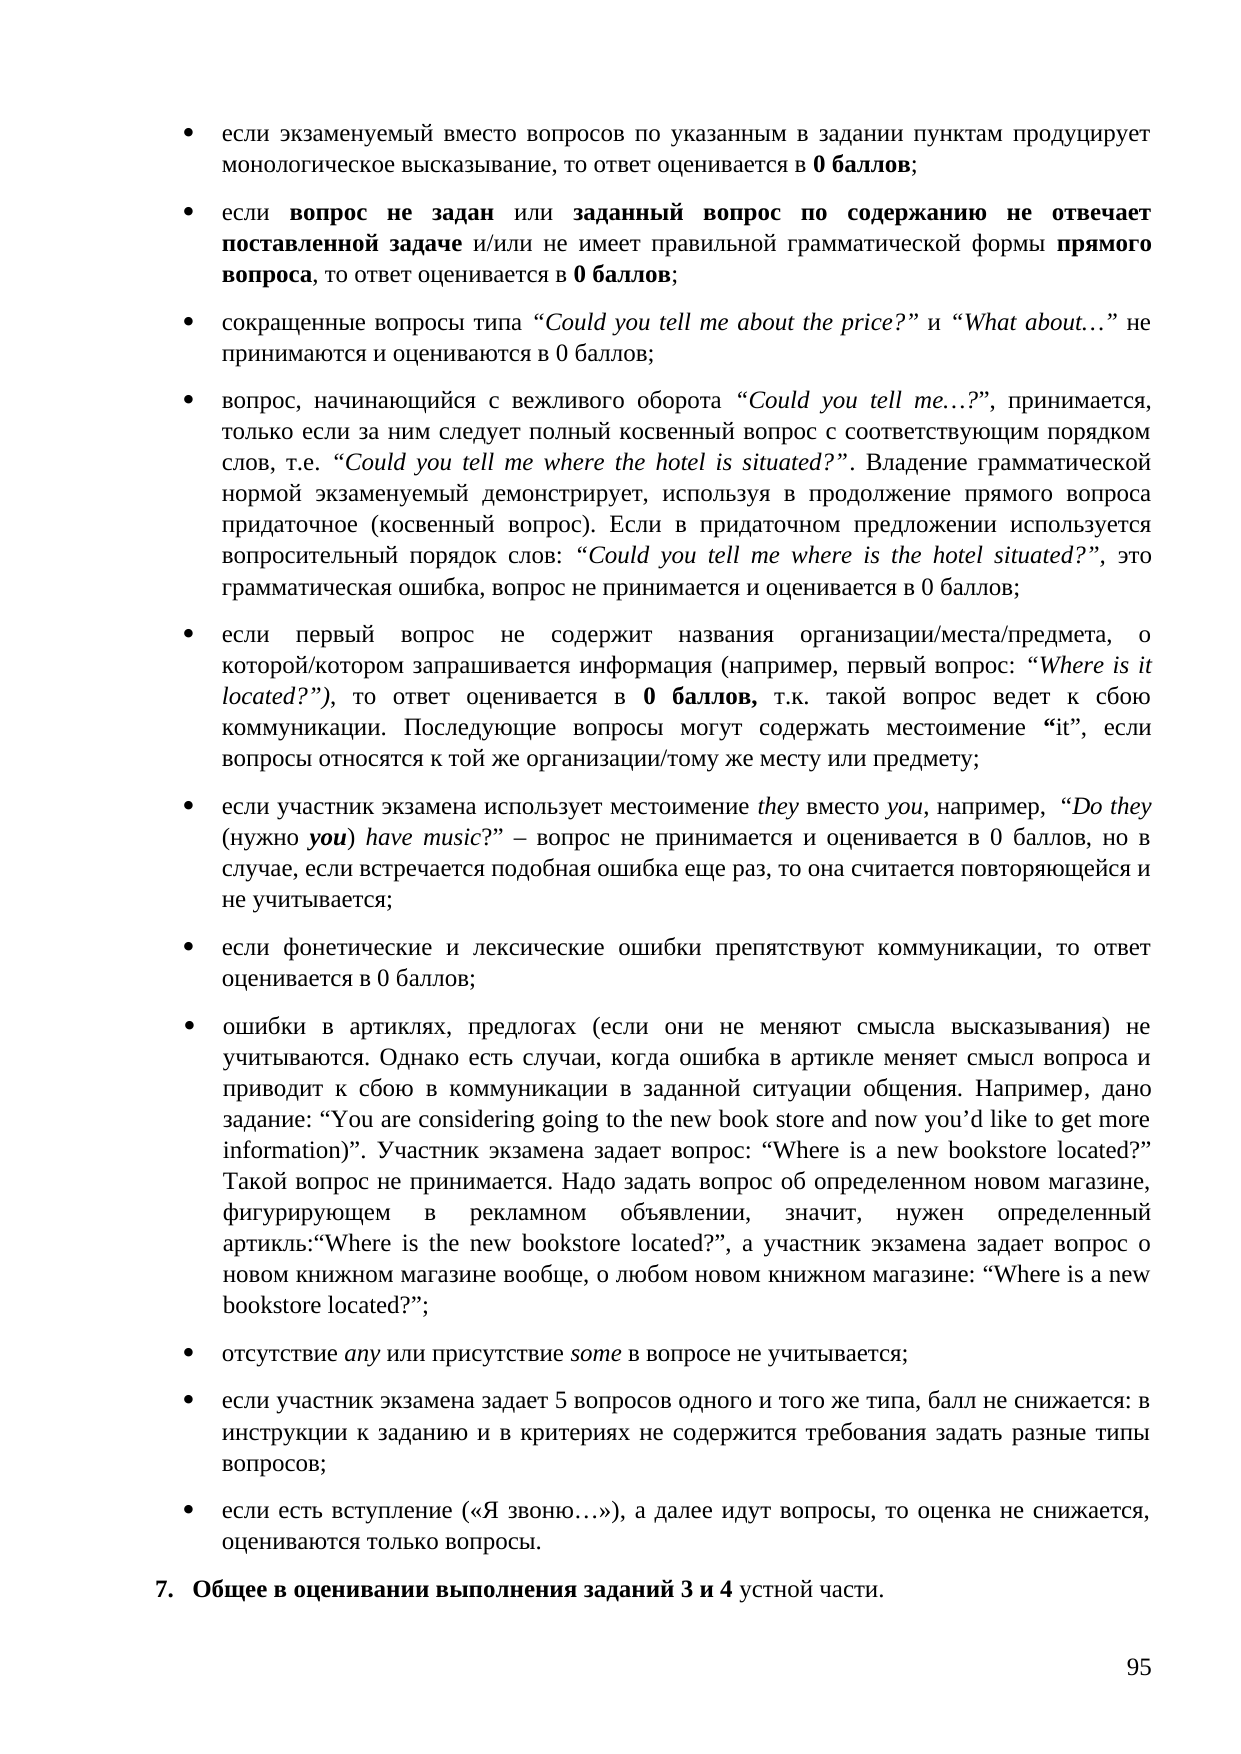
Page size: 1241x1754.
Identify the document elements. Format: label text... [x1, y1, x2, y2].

list если вопрос не задан или заданный вопрос по содержанию не отвечает поставленной задаче и/или не имеет правильной грамматической формы прямого вопроса, то ответ оценивается в 0 баллов; [184, 197, 1152, 288]
list если фонетические и лексические ошибки препятствуют коммуникации, то ответ оценивается в 0 баллов; [184, 932, 1152, 992]
list если экзаменуемый вместо вопросов по указанным в задании пунктам продуцирует монологическое высказывание, то ответ оценивается в 0 баллов; [184, 118, 1152, 178]
list вопрос, начинающийся с вежливого оборота “Could you tell me…?”, принимается, только если за ним следует полный косвенный вопрос с соответствующим порядком слов, т.е. “Could you tell me where the hotel is situated?”. Владение грамматической нормой экзаменуемый демонстрирует, используя в продолжение прямого вопроса придаточное (косвенный вопрос). Если в придаточном предложении используется вопросительный порядок слов: “Could you tell me where is the hotel situated?”, это грамматическая ошибка, вопрос не принимается и оценивается в 0 баллов; [184, 385, 1152, 600]
list сокращенные вопросы типа “Could you tell me about the price?” и “What about…” не принимаются и оцениваются в 0 баллов; [184, 307, 1152, 366]
list если первый вопрос не содержит названия организации/места/предмета, о которой/котором запрашивается информация (например, первый вопрос: “Where is it located?”), то ответ оценивается в 0 баллов, т.к. такой вопрос ведет к сбою коммуникации. Последующие вопросы могут содержать местоимение “it”, если вопросы относятся к той же организации/тому же месту или предмету; [184, 619, 1152, 772]
list если участник экзамена использует местоимение they вместо you, например, “Do they (нужно you) have music?” – вопрос не принимается и оценивается в 0 баллов, но в случае, если встречается подобная ошибка еще раз, то она считается повторяющейся и не учитывается; [184, 791, 1152, 913]
list если участник экзамена задает 5 вопросов одного и того же типа, балл не снижается: в инструкции к заданию и в критериях не содержится требования задать разные типы вопросов; [184, 1386, 1152, 1476]
list Общее в оценивании выполнения заданий 3 и 4 устной части. [155, 1574, 1152, 1603]
list отсутствие any или присутствие some в вопросе не учитывается; [184, 1338, 1152, 1367]
list ошибки в артиклях, предлогах (если они не меняют смысла высказывания) не учитываются. Однако есть случаи, когда ошибка в артикле меняет смысл вопроса и приводит к сбою в коммуникации в заданной ситуации общения. Например, дано задание: “You are considering going to the new book store and now you’d like to get more information)”. Участник экзамена задает вопрос: “Where is a new bookstore located?” Такой вопрос не принимается. Надо задать вопрос об определенном новом магазине, фигурирующем в рекламном объявлении, значит, нужен определенный артикль:“Where is the new bookstore located?”, а участник экзамена задает вопрос о новом книжном магазине вообще, о любом новом книжном магазине: “Where is a new bookstore located?”; [185, 1011, 1152, 1319]
list если есть вступление («Я звоню…»), а далее идут вопросы, то оценка не снижается, оцениваются только вопросы. [184, 1495, 1152, 1555]
